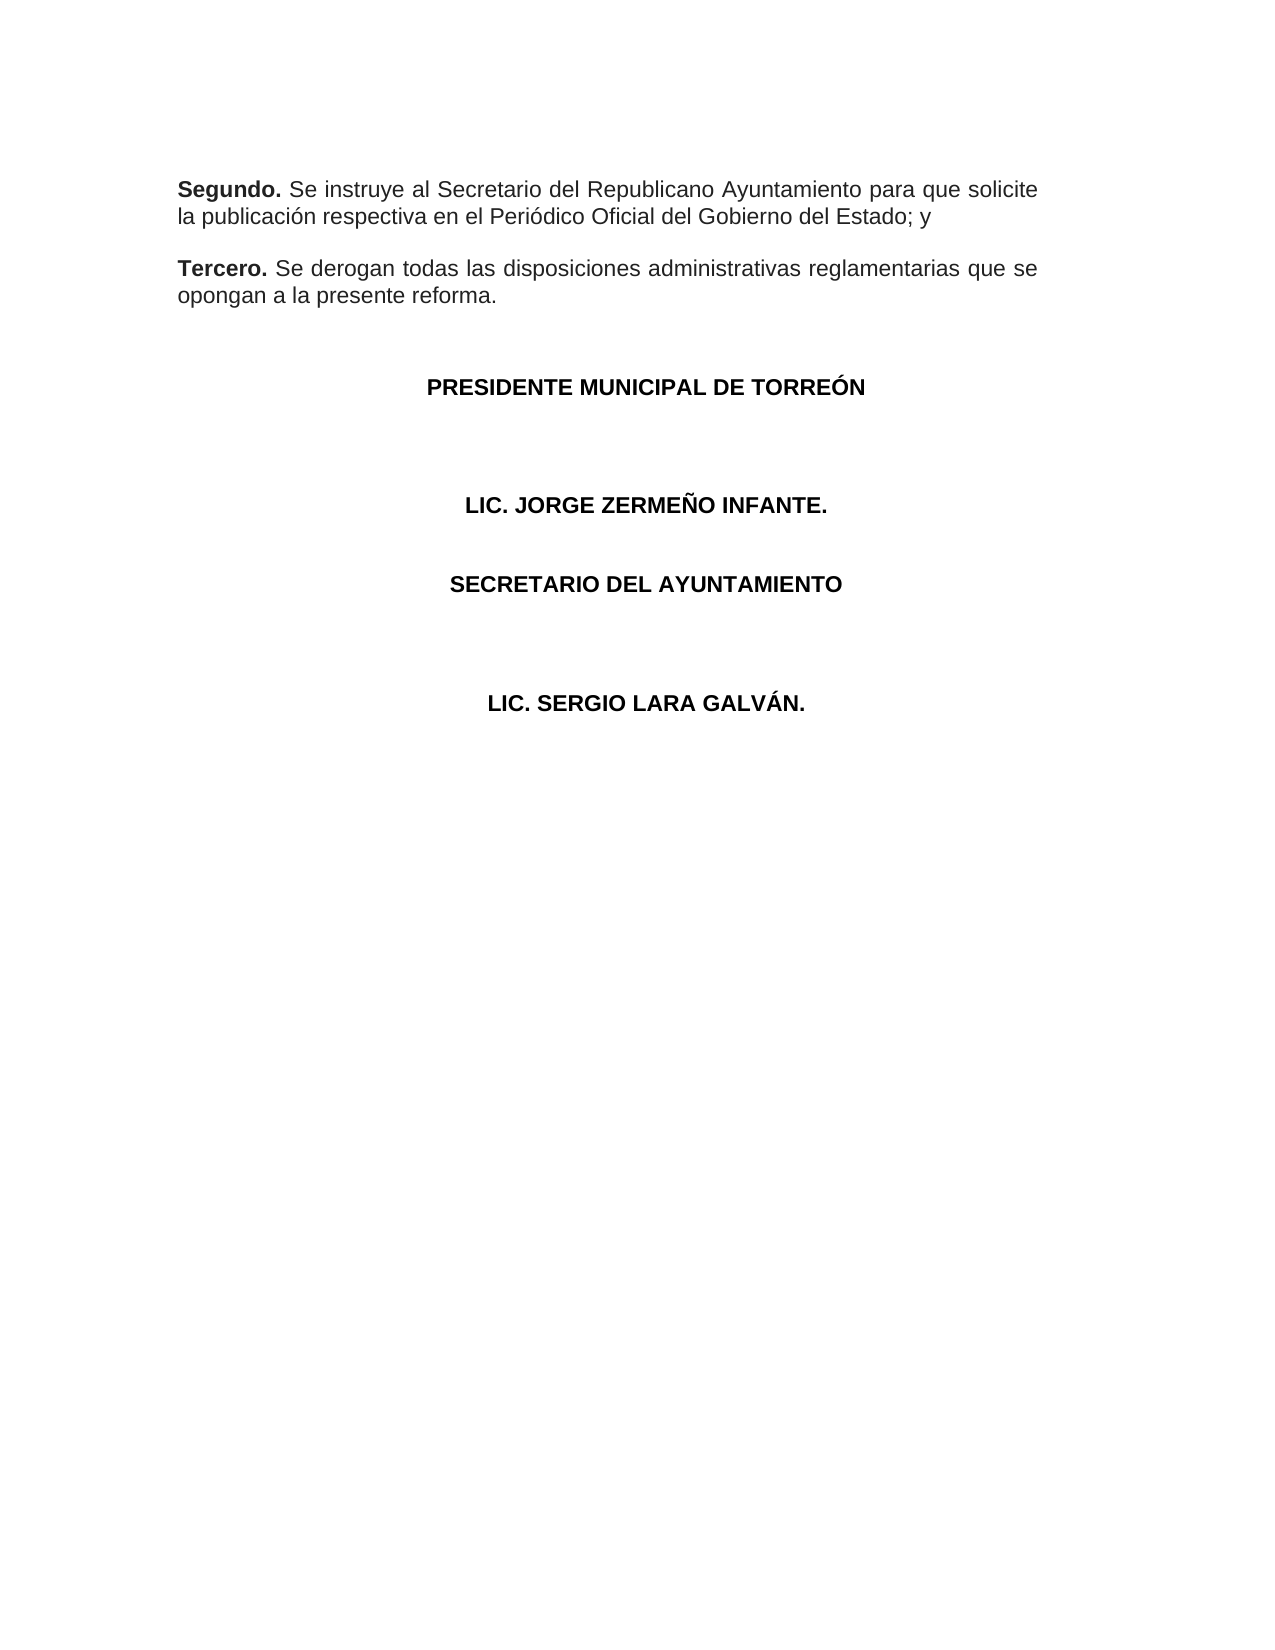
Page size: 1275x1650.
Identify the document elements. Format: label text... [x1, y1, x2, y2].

table_header PRESIDENTE MUNICIPAL DE TORREÓN LIC. JORGE ZERMEÑO INFANTE. SECRETARIO DEL AYUNTAMIENTO LIC. SERGIO LARA GALVÁN. [233, 335, 1060, 895]
text Tercero. Se derogan todas las disposiciones administrativas reglamentarias que se opongan a la presente reforma. [177, 255, 1039, 308]
text Segundo. Se instruye al Secretario del Republicano Ayuntamiento para que solicite la publicación respectiva en el Periódico Oficial del Gobierno del Estado; y [177, 176, 1039, 229]
